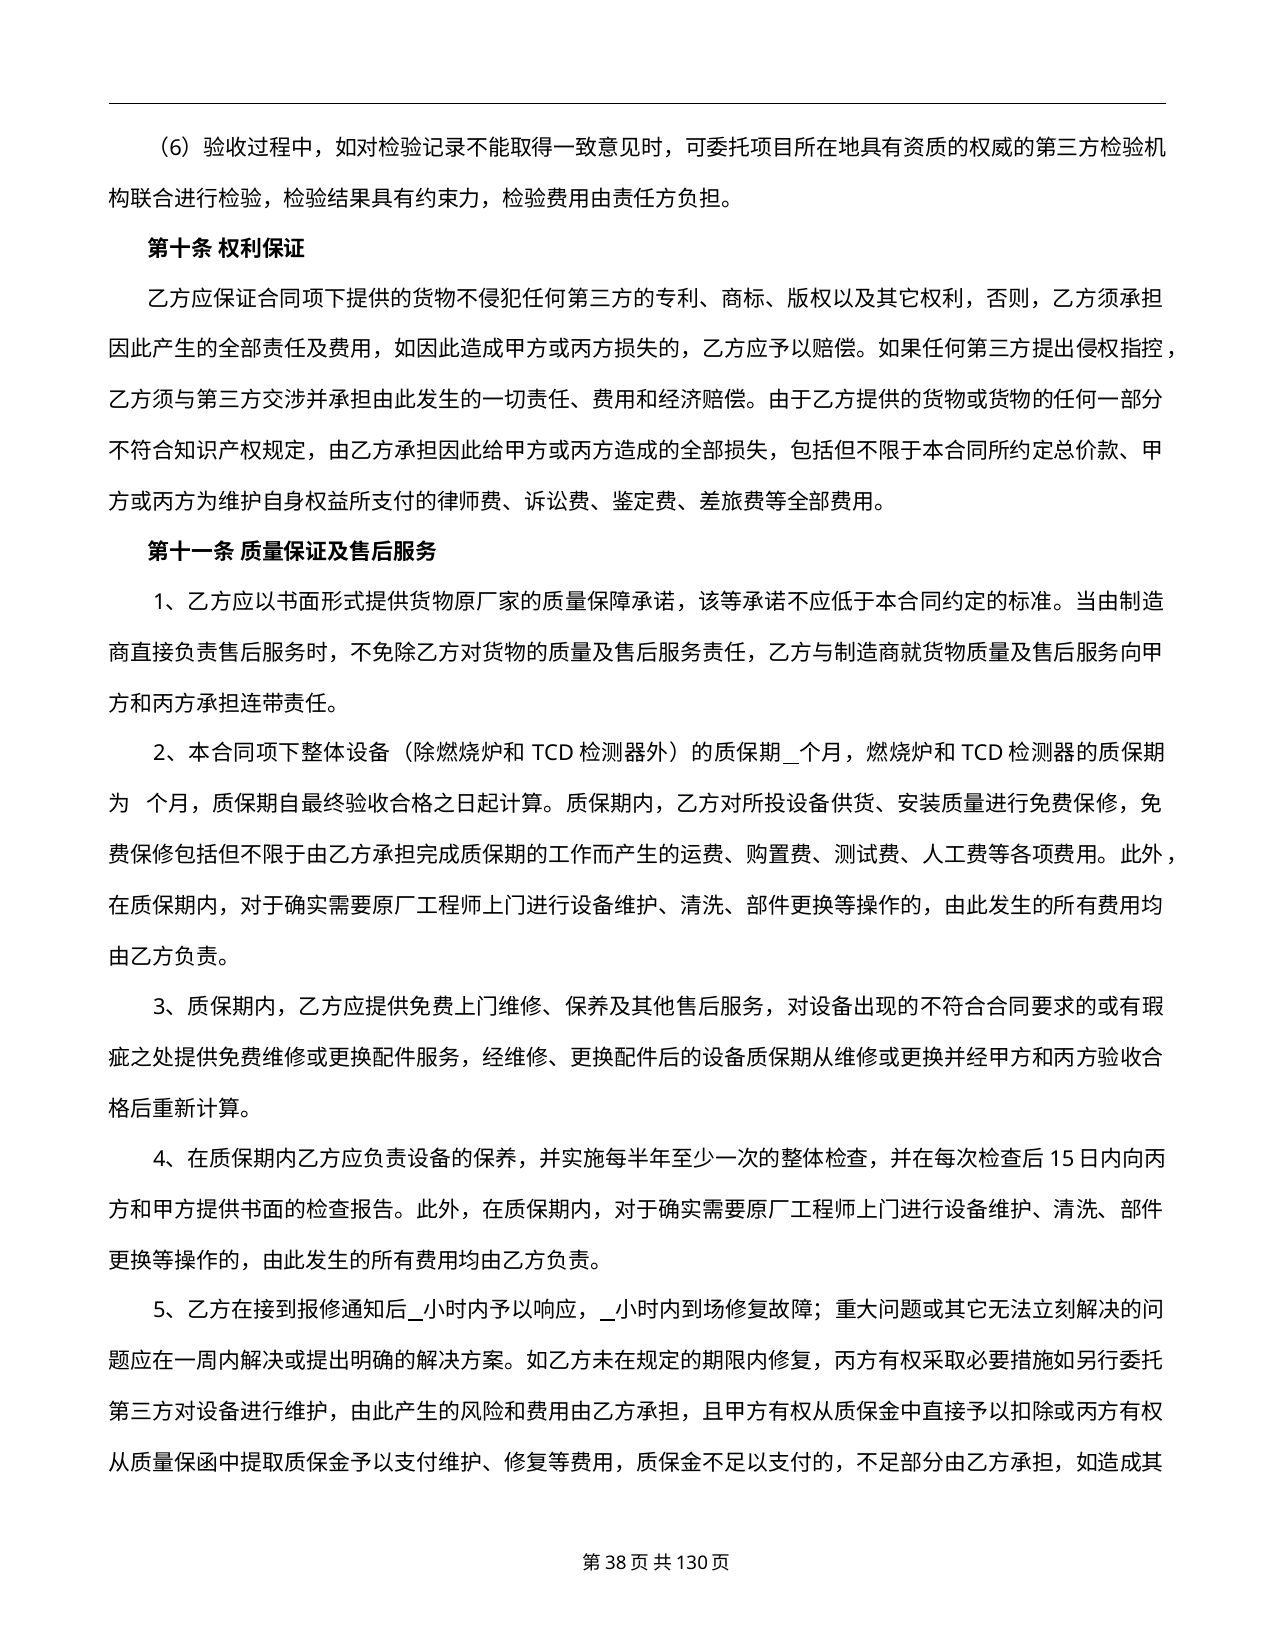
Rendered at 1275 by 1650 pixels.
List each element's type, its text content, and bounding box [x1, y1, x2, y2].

text 1、乙方应以书面形式提供货物原厂家的质量保障承诺，该等承诺不应低于本合同约定的标准。当由制造商直接负责售后服务时，不免除乙方对货物的质量及售后服务责任，乙方与制造商就货物质量及售后服务向甲方和丙方承担连带责任。 [109, 583, 1166, 718]
text 3、质保期内，乙方应提供免费上门维修、保养及其他售后服务，对设备出现的不符合合同要求的或有瑕疵之处提供免费维修或更换配件服务，经维修、更换配件后的设备质保期从维修或更换并经甲方和丙方验收合格后重新计算。 [109, 988, 1166, 1124]
text 第十条 权利保证 [109, 229, 1166, 263]
text 4、在质保期内乙方应负责设备的保养，并实施每半年至少一次的整体检查，并在每次检查后15日内向丙方和甲方提供书面的检查报告。此外，在质保期内，对于确实需要原厂工程师上门进行设备维护、清洗、部件更换等操作的，由此发生的所有费用均由乙方负责。 [109, 1139, 1166, 1275]
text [109, 1291, 1166, 1478]
text （6）验收过程中，如对检验记录不能取得一致意见时，可委托项目所在地具有资质的权威的第三方检验机构联合进行检验，检验结果具有约束力，检验费用由责任方负担。 [109, 129, 1166, 214]
text 乙方应保证合同项下提供的货物不侵犯任何第三方的专利、商标、版权以及其它权利，否则，乙方须承担因此产生的全部责任及费用，如因此造成甲方或丙方损失的，乙方应予以赔偿。如果任何第三方提出侵权指控，乙方须与第三方交涉并承担由此发生的一切责任、费用和经济赔偿。由于乙方提供的货物或货物的任何一部分不符合知识产权规定，由乙方承担因此给甲方或丙方造成的全部损失，包括但不限于本合同所约定总价款、甲方或丙方为维护自身权益所支付的律师费、诉讼费、鉴定费、差旅费等全部费用。 [109, 279, 1166, 517]
text 第十一条 质量保证及售后服务 [109, 533, 1166, 567]
text 2、本合同项下整体设备（除燃烧炉和TCD检测器外）的质保期 个月，燃烧炉和TCD检测器的质保期 为 个月，质保期自最终验收合格之日起计算。质保期内，乙方对所投设备供货、安装质量进行免费保修，免费保修包括但不限于由乙方承担完成质保期的工作而产生的运费、购置费、测试费、人工费等各项费用。此外，在质保期内，对于确实需要原厂工程师上门进行设备维护、清洗、部件更换等操作的，由此发生的所有费用均由乙方负责。 [109, 734, 1166, 972]
